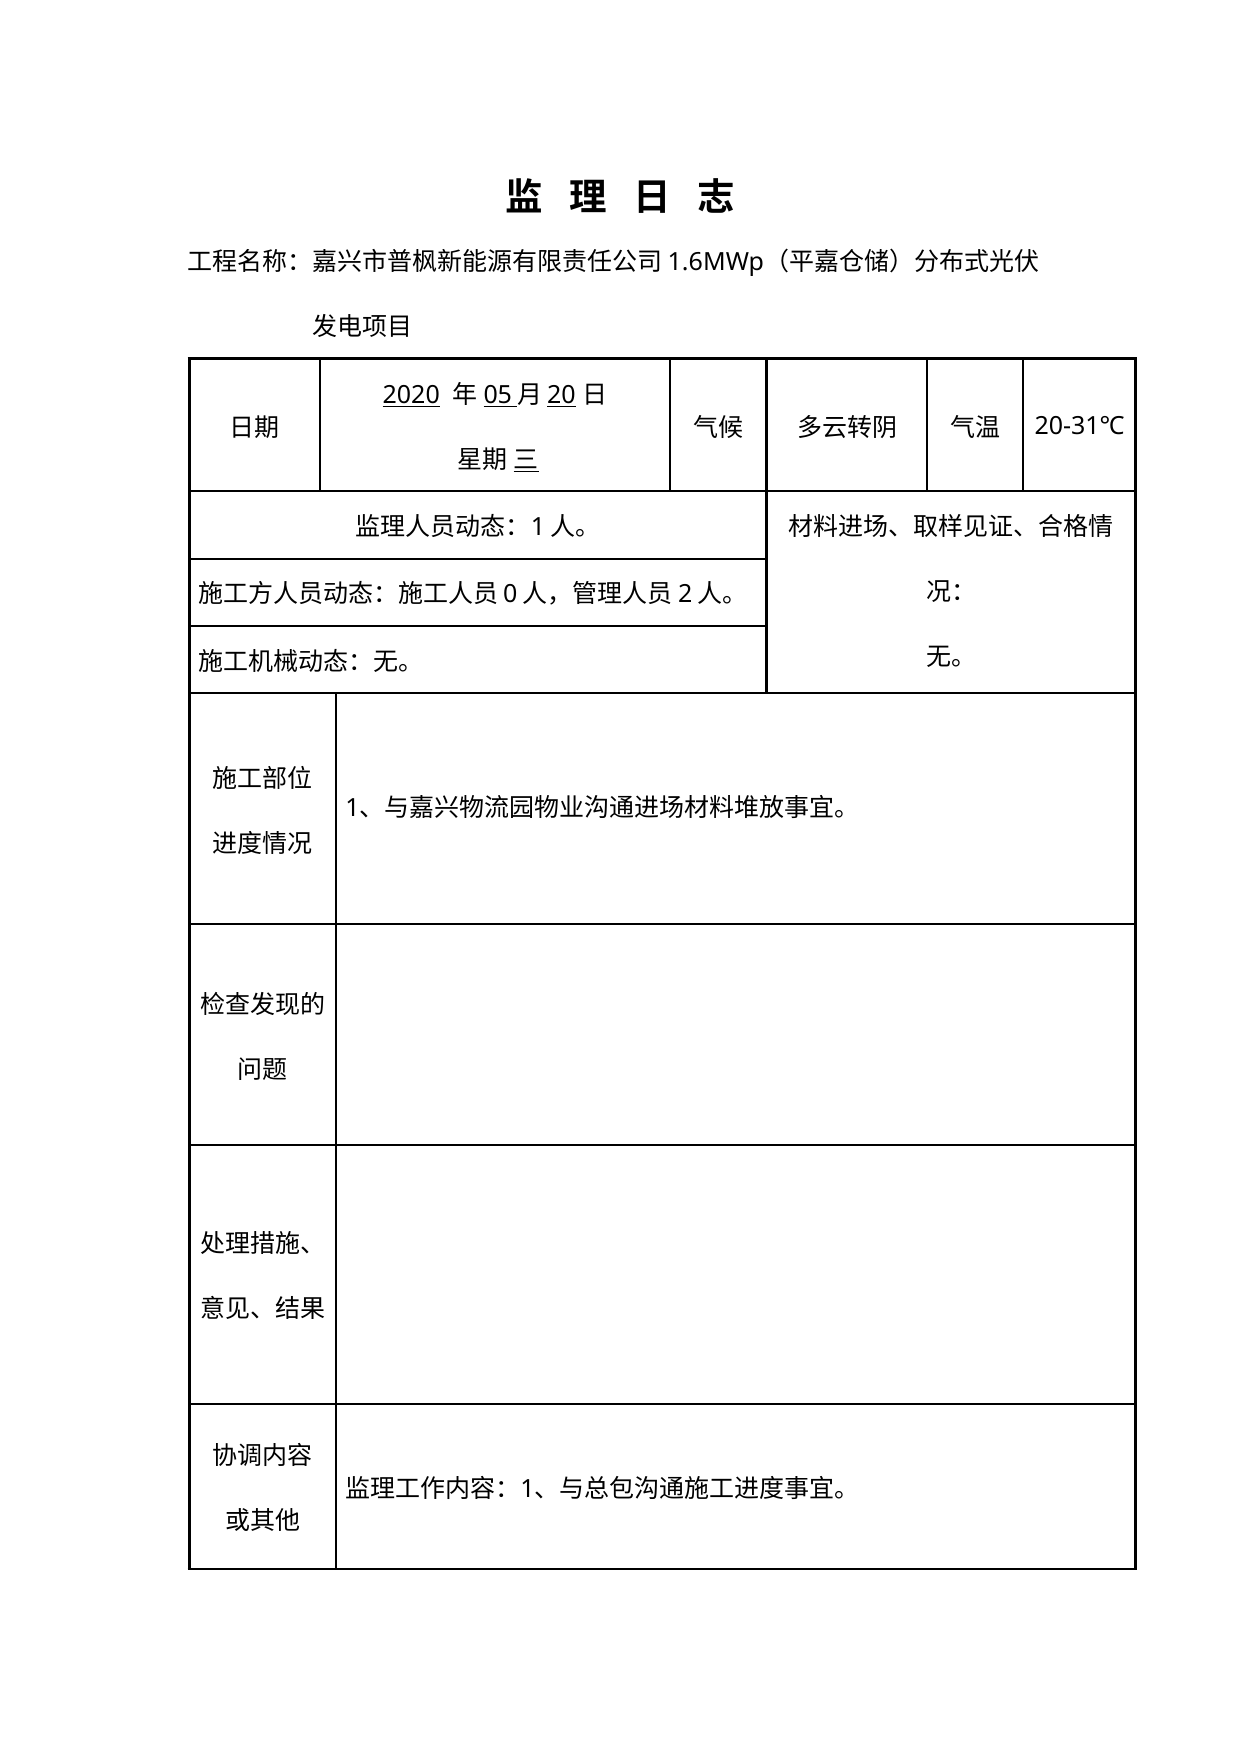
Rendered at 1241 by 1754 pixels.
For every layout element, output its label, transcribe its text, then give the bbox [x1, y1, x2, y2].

table_header 2020 年 05月20 日 星期 三 [321, 360, 669, 490]
table_cell 协调内容 或其他 [191, 1405, 335, 1568]
table_cell 检查发现的问题 [191, 925, 335, 1144]
table_header 气温 [928, 360, 1022, 490]
text 发电项目 [312, 292, 1053, 357]
table_cell [337, 1146, 1134, 1402]
table_cell 施工方人员动态：施工人员0人，管理人员 2人。 [191, 560, 765, 625]
table_header 日期 [191, 360, 319, 490]
table_header 多云转阴 [768, 360, 926, 490]
table_cell 材料进场、取样见证、合格情况： 无。 [768, 492, 1134, 692]
table_cell [337, 925, 1134, 1144]
table_header 气候 [671, 360, 765, 490]
table_header 20-31℃ [1024, 360, 1134, 490]
table_cell 监理人员动态：1人。 [191, 492, 765, 557]
text 监 理 日 志 [187, 162, 1053, 227]
text 工程名称：嘉兴市普枫新能源有限责任公司1.6MWp（平嘉仓储）分布式光伏 [187, 227, 1053, 292]
table_cell 处理措施、意见、结果 [191, 1146, 335, 1402]
table_cell 1、与嘉兴物流园物业沟通进场材料堆放事宜。 [337, 694, 1134, 923]
table_cell 施工机械动态：无。 [191, 627, 765, 692]
table_cell 施工部位 进度情况 [191, 694, 335, 923]
table_cell 监理工作内容：1、与总包沟通施工进度事宜。 [337, 1405, 1134, 1568]
